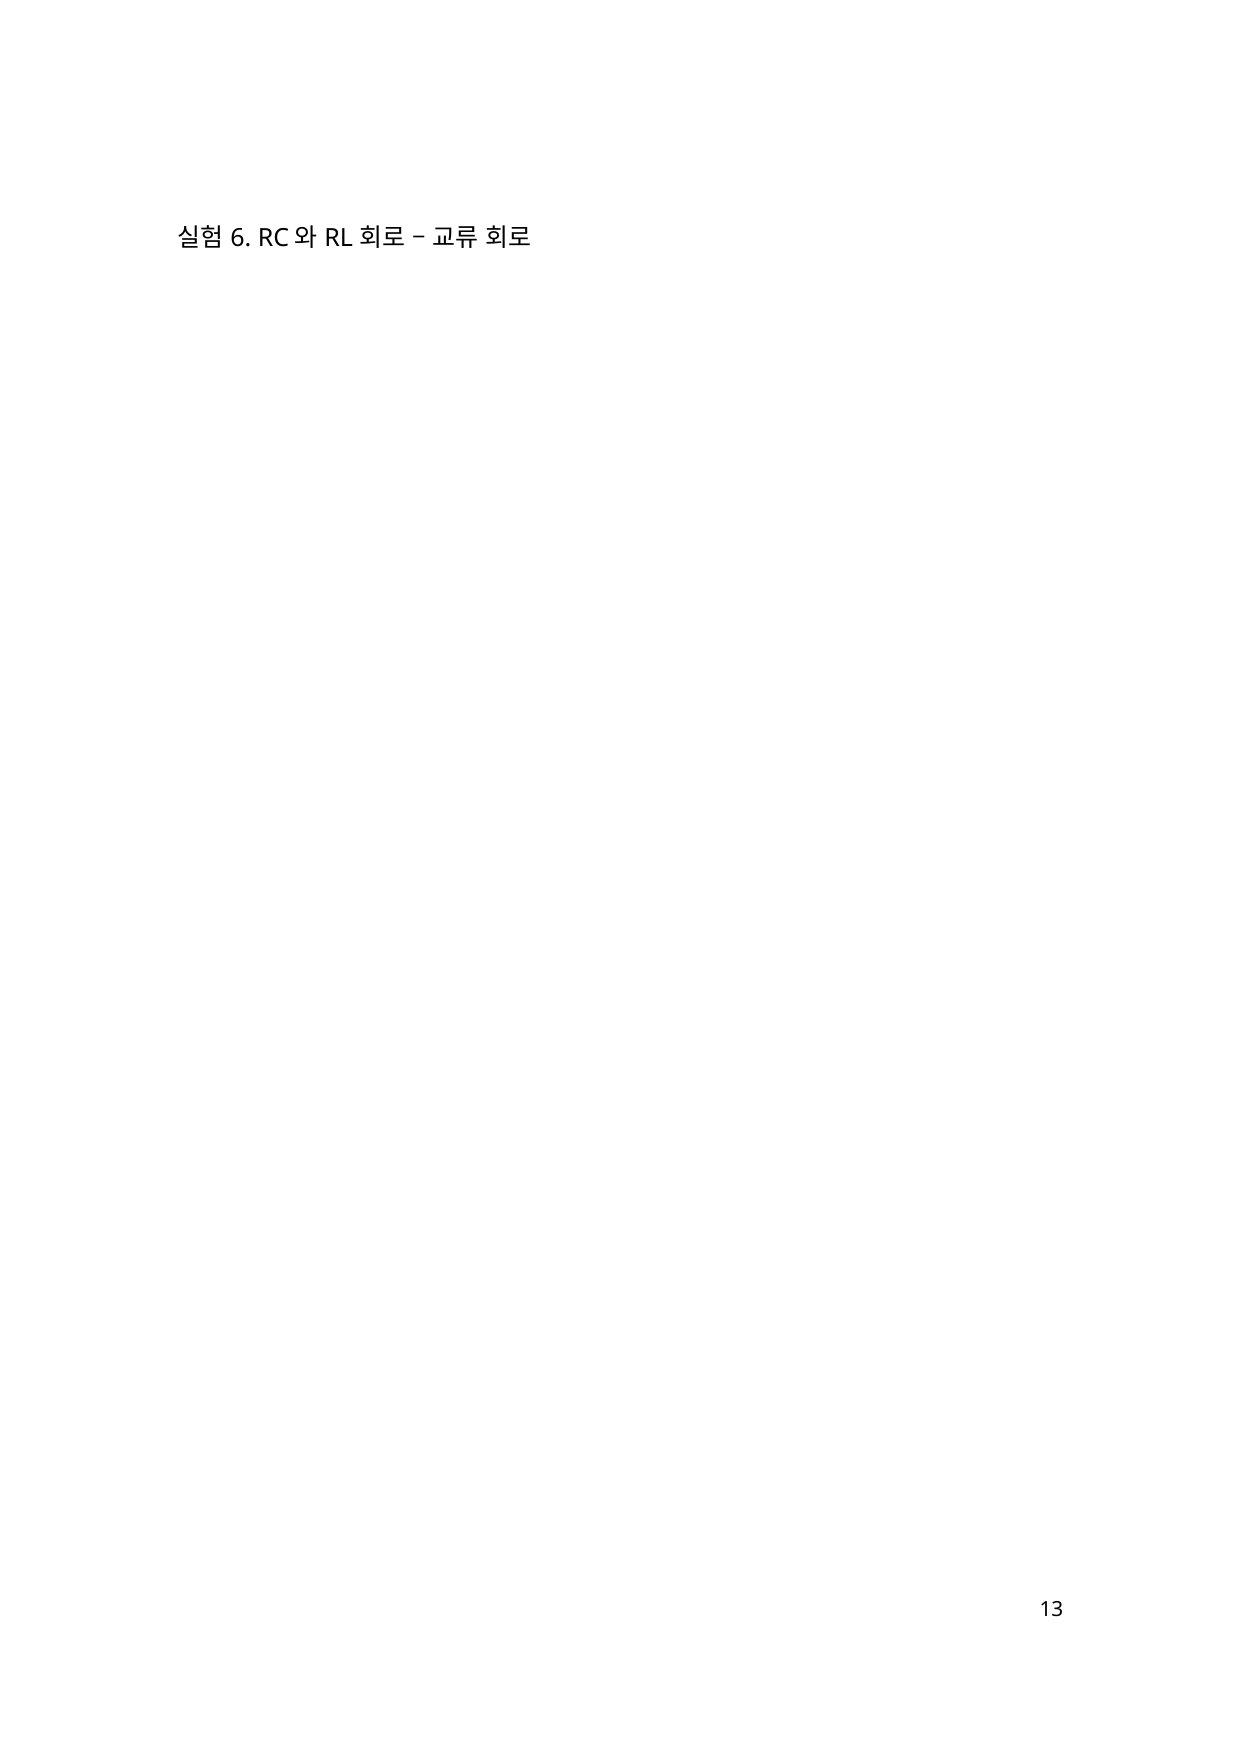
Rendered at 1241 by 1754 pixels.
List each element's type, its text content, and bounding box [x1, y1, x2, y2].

text 실험 6. RC와 RL 회로 – 교류 회로 [177, 217, 1063, 254]
